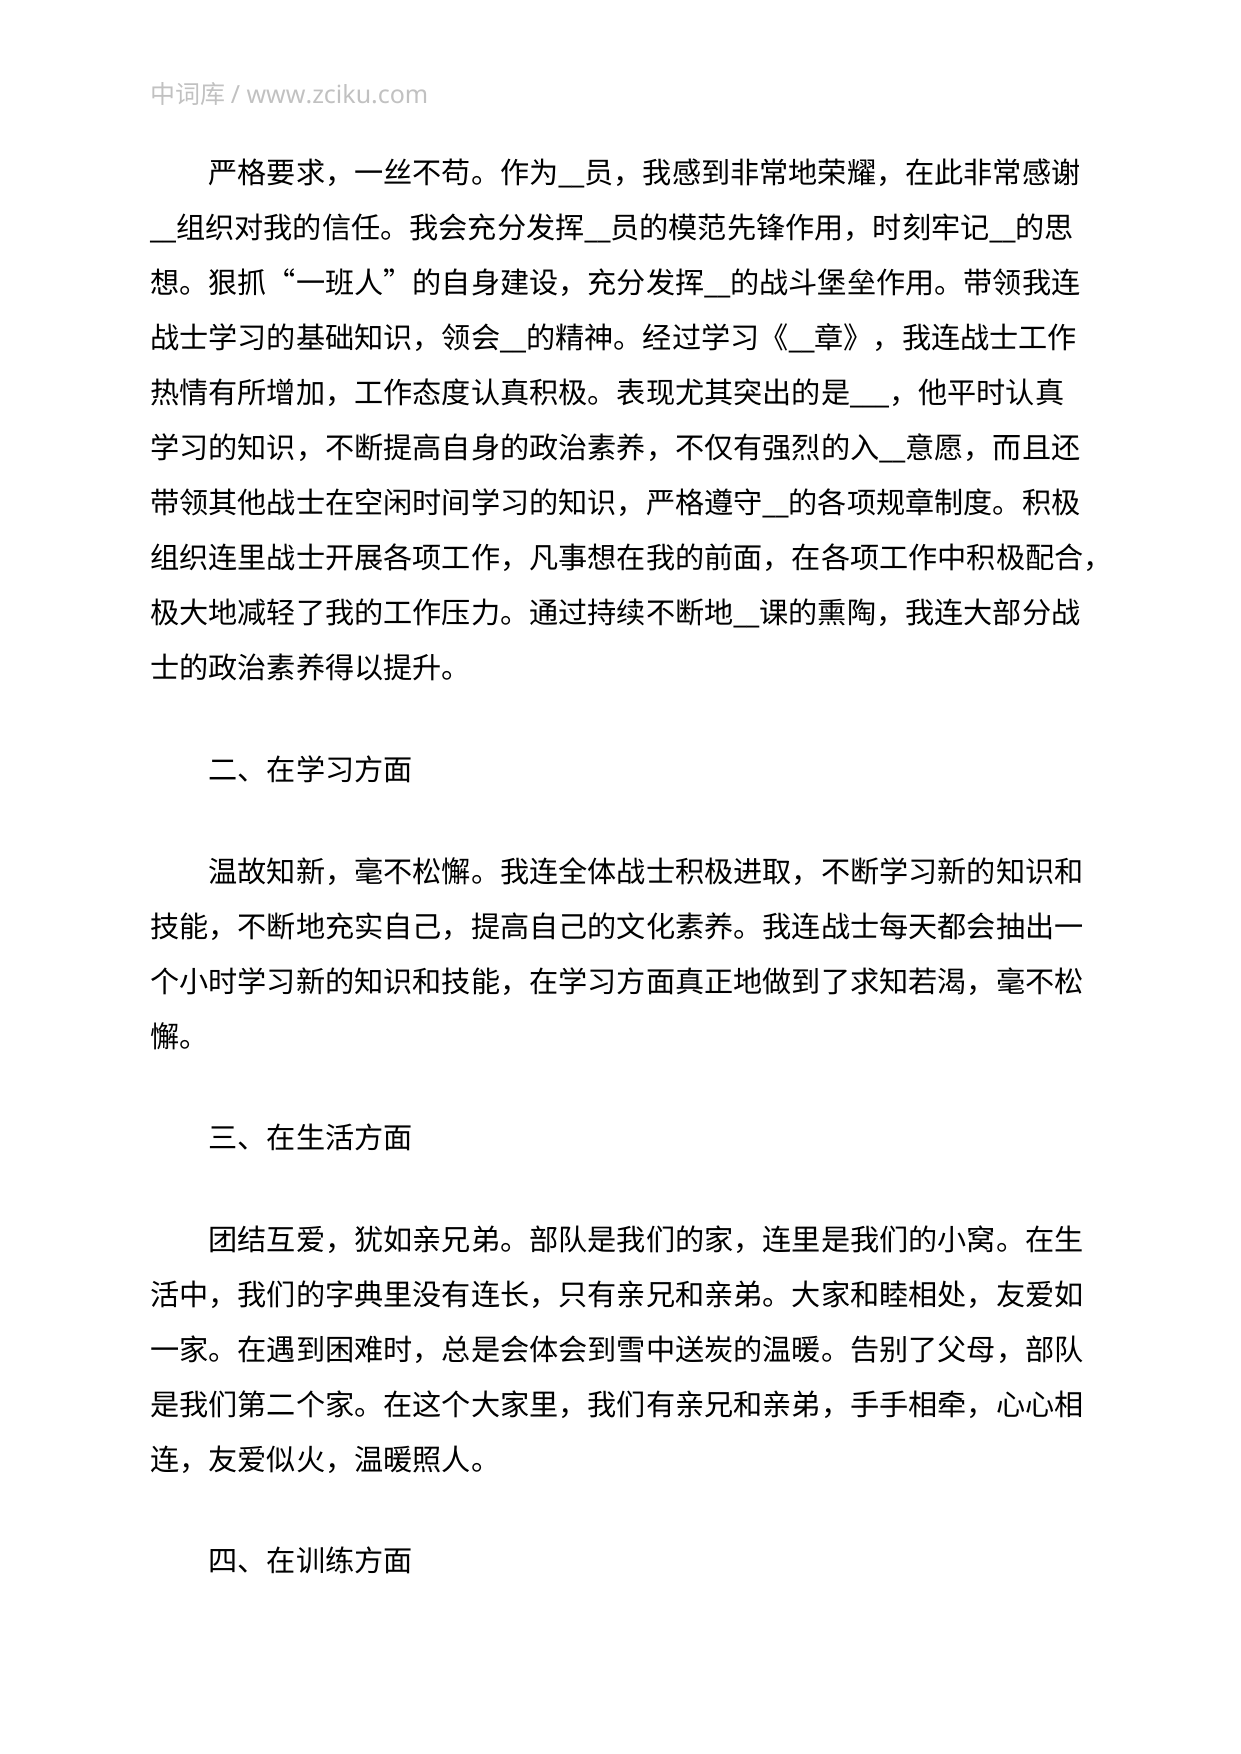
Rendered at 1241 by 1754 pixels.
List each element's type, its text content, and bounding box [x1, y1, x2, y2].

text 三、在生活方面 [150, 1115, 1090, 1157]
text 四、在训练方面 [150, 1538, 1090, 1580]
text 温故知新，毫不松懈。我连全体战士积极进取，不断学习新的知识和技能，不断地充实自己，提高自己的文化素养。我连战士每天都会抽出一个小时学习新的知识和技能，在学习方面真正地做到了求知若渴，毫不松懈。 [150, 848, 1090, 1055]
text 团结互爱，犹如亲兄弟。部队是我们的家，连里是我们的小窝。在生活中，我们的字典里没有连长，只有亲兄和亲弟。大家和睦相处，友爱如一家。在遇到困难时，总是会体会到雪中送炭的温暖。告别了父母，部队是我们第二个家。在这个大家里，我们有亲兄和亲弟，手手相牵，心心相连，友爱似火，温暖照人。 [150, 1217, 1090, 1478]
text 二、在学习方面 [150, 747, 1090, 789]
text 严格要求，一丝不苟。作为__员，我感到非常地荣耀，在此非常感谢__组织对我的信任。我会充分发挥__员的模范先锋作用，时刻牢记__的思想。狠抓“一班人”的自身建设，充分发挥__的战斗堡垒作用。带领我连战士学习的基础知识，领会__的精神。经过学习《__章》，我连战士工作热情有所增加，工作态度认真积极。表现尤其突出的是___，他平时认真学习的知识，不断提高自身的政治素养，不仅有强烈的入__意愿，而且还带领其他战士在空闲时间学习的知识，严格遵守__的各项规章制度。积极组织连里战士开展各项工作，凡事想在我的前面，在各项工作中积极配合，极大地减轻了我的工作压力。通过持续不断地__课的熏陶，我连大部分战士的政治素养得以提升。 [150, 150, 1090, 687]
